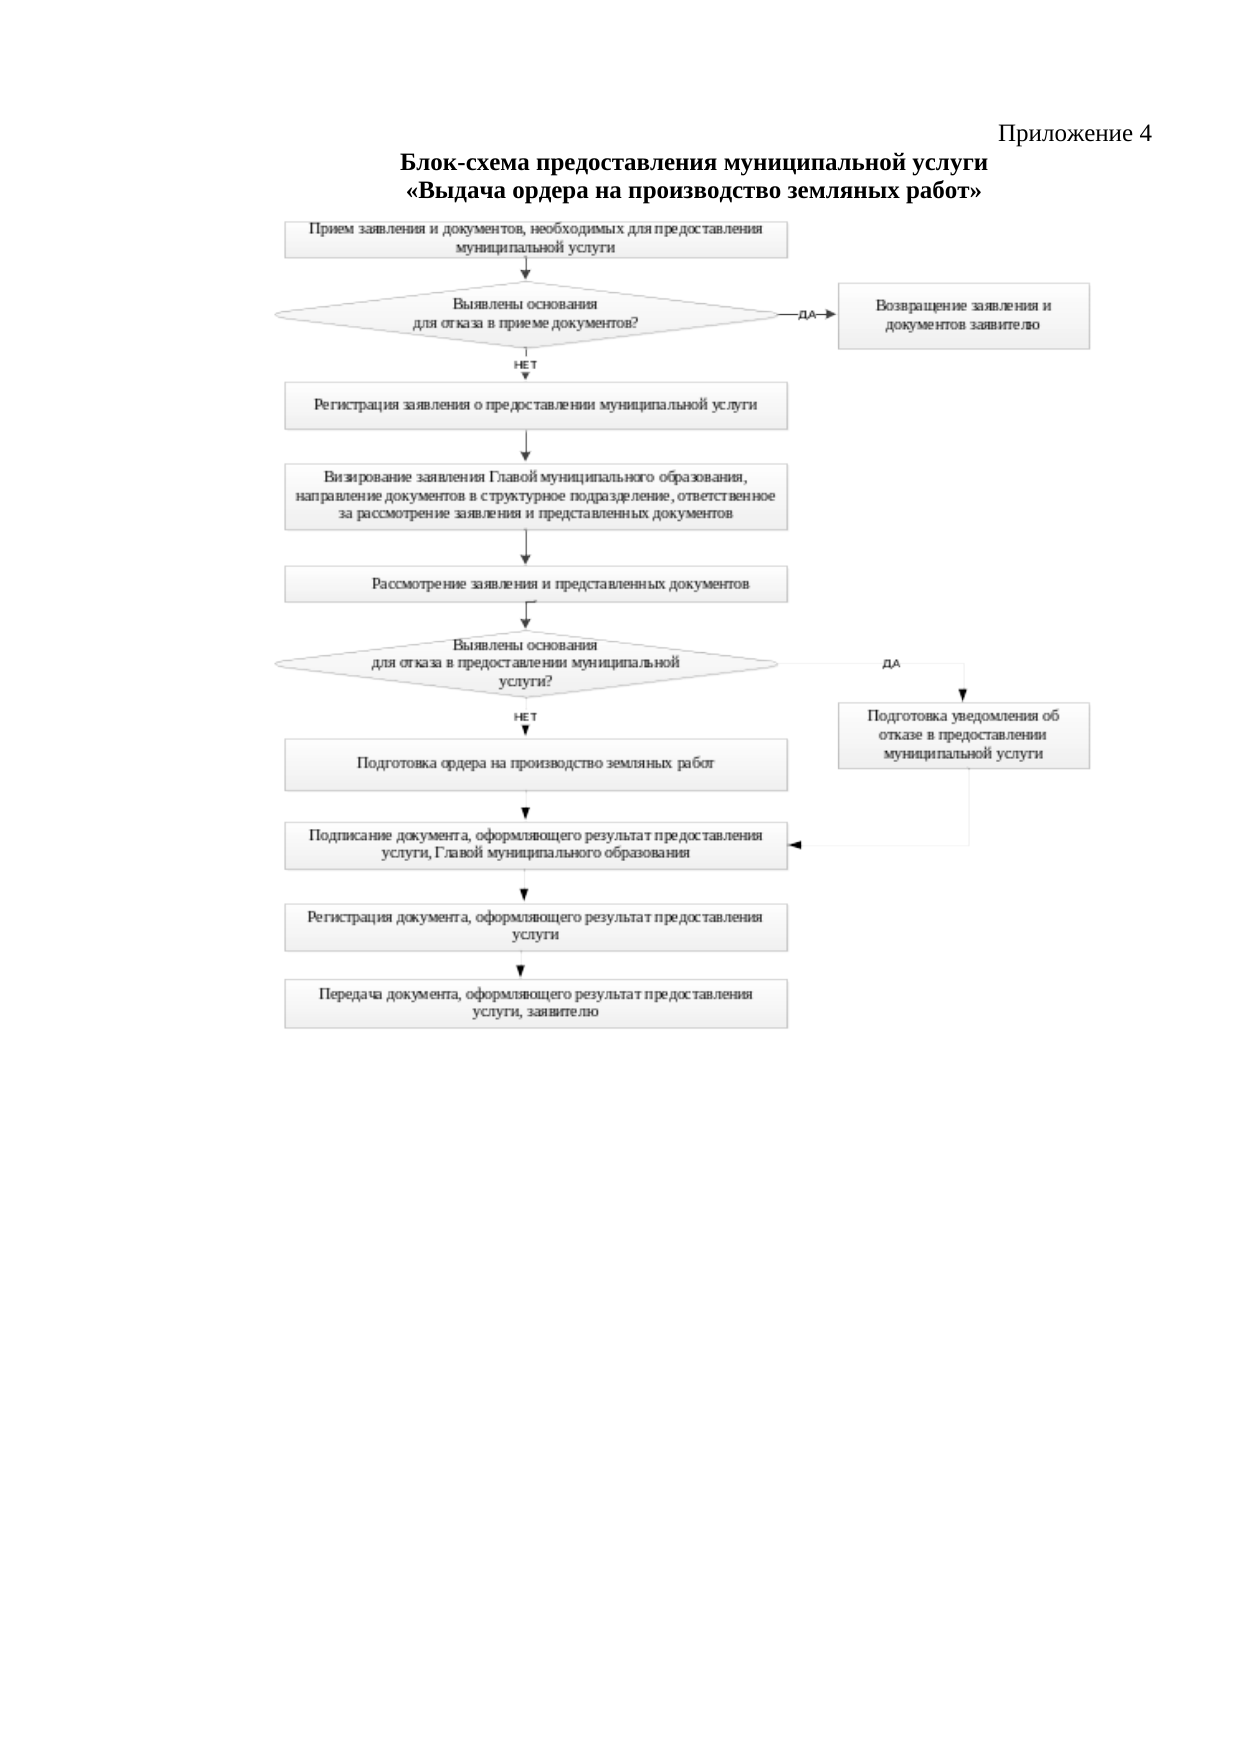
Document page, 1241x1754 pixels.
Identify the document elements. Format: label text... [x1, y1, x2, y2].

text «Выдача ордера на производство земляных работ» [177, 176, 1152, 204]
text Блок-схема предоставления муниципальной услуги [177, 147, 1152, 176]
text Приложение 4 [177, 118, 1152, 147]
